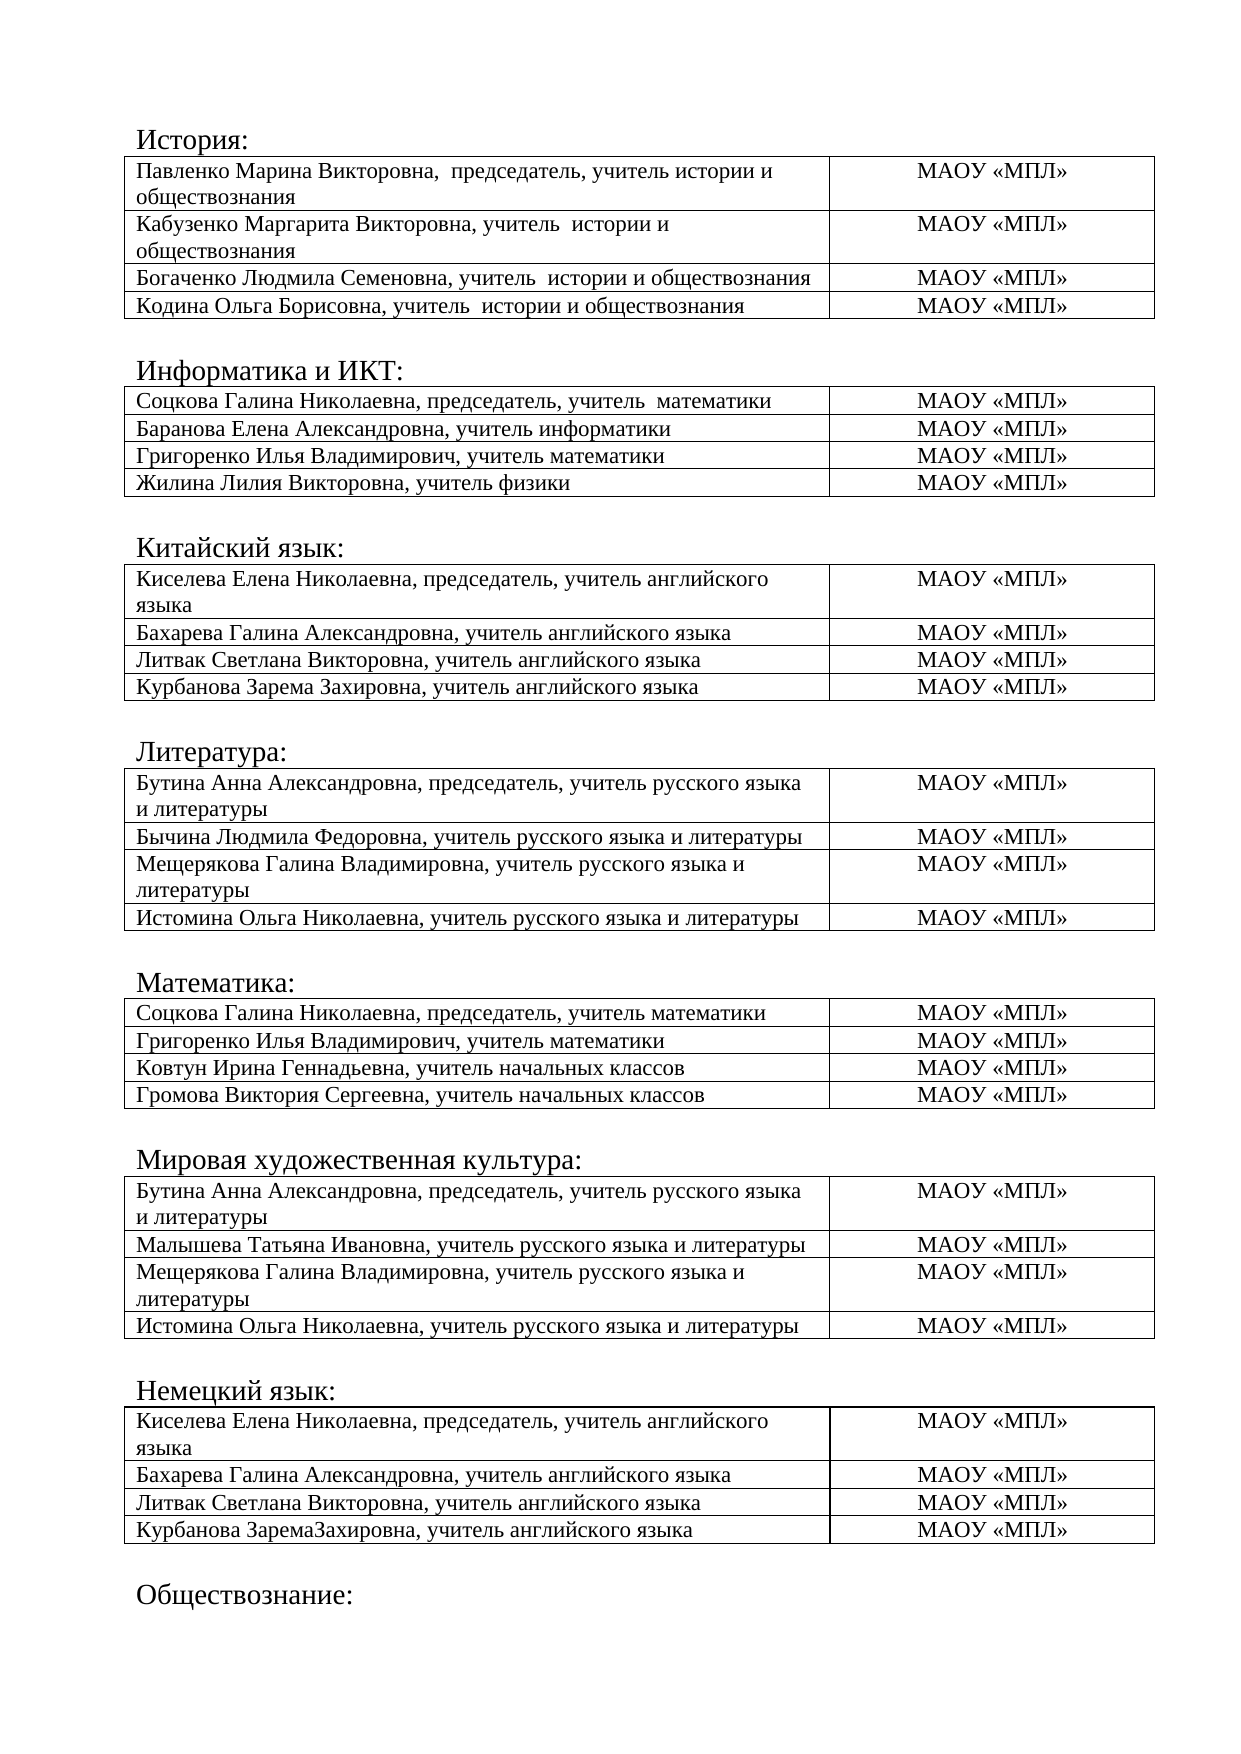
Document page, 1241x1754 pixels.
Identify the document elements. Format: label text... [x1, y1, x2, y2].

text Немецкий язык: [136, 1373, 1152, 1406]
text Мировая художественная культура: [136, 1142, 1152, 1176]
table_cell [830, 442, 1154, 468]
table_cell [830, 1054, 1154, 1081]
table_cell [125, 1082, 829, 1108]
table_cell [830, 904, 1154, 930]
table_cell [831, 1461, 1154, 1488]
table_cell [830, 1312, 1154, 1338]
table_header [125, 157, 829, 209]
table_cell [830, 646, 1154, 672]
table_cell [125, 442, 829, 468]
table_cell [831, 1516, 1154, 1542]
text Китайский язык: [136, 530, 1152, 564]
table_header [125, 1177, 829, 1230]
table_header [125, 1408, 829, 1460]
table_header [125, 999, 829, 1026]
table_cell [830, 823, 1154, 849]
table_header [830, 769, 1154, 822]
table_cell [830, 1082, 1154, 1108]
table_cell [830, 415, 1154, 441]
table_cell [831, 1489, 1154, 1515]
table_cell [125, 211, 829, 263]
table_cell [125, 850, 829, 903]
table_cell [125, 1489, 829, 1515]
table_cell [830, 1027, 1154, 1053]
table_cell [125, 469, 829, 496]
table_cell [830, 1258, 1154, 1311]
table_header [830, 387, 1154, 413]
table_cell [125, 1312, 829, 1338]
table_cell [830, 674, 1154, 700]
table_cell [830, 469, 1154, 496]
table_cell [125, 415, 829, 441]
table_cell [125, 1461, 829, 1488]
text Литература: [136, 734, 1152, 768]
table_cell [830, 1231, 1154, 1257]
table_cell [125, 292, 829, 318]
text Информатика и ИКТ: [136, 353, 1152, 386]
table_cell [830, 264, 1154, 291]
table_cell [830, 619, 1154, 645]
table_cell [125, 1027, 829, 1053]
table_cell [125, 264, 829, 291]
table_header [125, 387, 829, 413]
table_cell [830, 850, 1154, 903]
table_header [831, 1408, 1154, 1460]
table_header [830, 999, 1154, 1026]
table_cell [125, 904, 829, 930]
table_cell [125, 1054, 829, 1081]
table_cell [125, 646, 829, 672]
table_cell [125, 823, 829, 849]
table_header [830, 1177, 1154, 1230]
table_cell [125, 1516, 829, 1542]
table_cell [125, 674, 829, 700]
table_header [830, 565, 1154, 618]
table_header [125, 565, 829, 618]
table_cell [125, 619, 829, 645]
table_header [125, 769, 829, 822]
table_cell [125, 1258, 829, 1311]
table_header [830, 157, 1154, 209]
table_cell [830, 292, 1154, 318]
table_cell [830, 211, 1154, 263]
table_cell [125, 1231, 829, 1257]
text История: [136, 122, 1152, 156]
text Математика: [136, 965, 1152, 998]
text Обществознание: [136, 1577, 1152, 1611]
